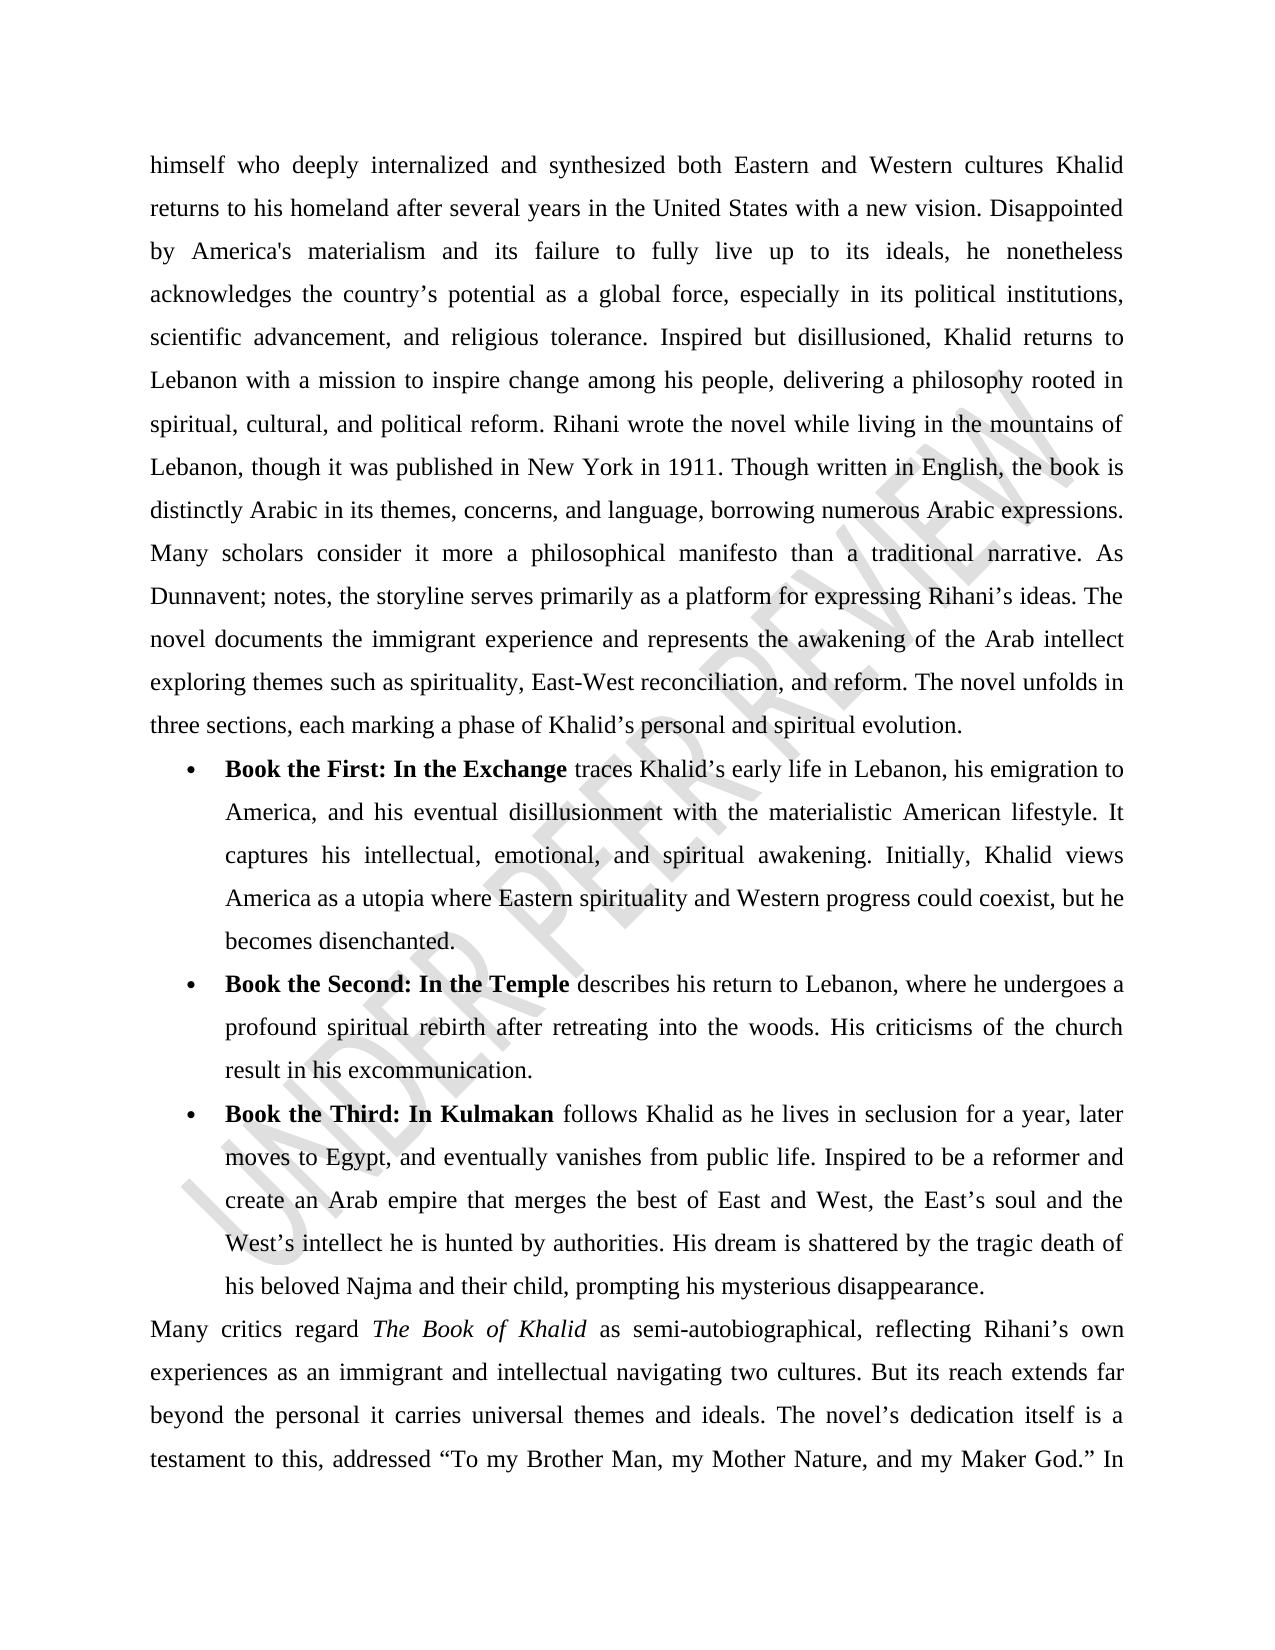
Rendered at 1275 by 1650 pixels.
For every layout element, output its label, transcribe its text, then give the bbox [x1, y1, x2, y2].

list Book the Second: In the Temple describes his return to Lebanon, where he undergoes a profound spiritual rebirth after retreating into the woods. His criticisms of the church result in his excommunication. [187, 969, 1125, 1084]
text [150, 150, 1125, 739]
list Book the Third: In Kulmakan follows Khalid as he lives in seclusion for a year, later moves to Egypt, and eventually vanishes from public life. Inspired to be a reformer and create an Arab empire that merges the best of East and West, the East’s soul and the West’s intellect he is hunted by authorities. His dream is shattered by the tragic death of his beloved Najma and their child, prompting his mysterious disappearance. [187, 1099, 1125, 1300]
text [150, 1314, 1125, 1472]
list Book the First: In the Exchange traces Khalid’s early life in Lebanon, his emigration to America, and his eventual disillusionment with the materialistic American lifestyle. It captures his intellectual, emotional, and spiritual awakening. Initially, Khalid views America as a utopia where Eastern spirituality and Western progress could coexist, but he becomes disenchanted. [187, 754, 1125, 955]
